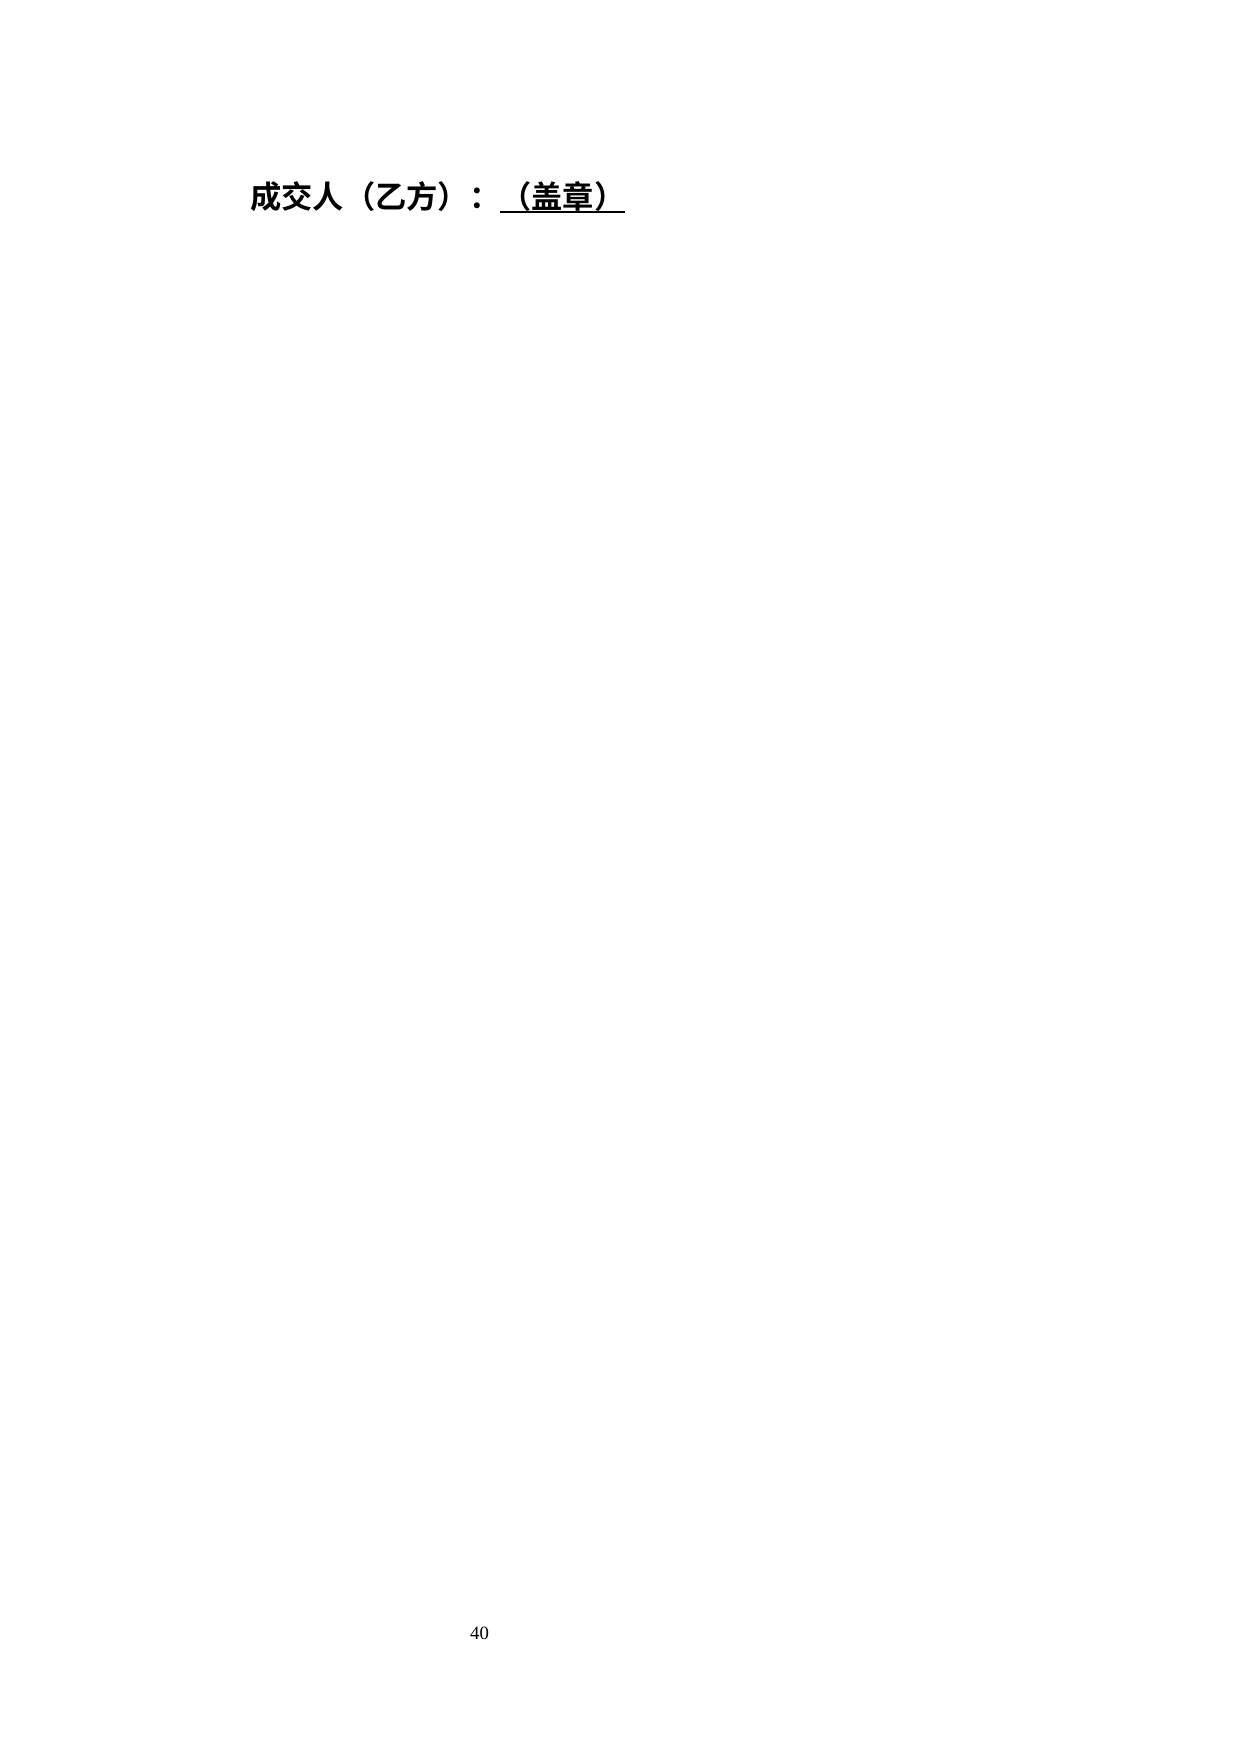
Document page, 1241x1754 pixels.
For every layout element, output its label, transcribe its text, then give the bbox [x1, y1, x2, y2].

text 成交人（乙方）：（盖章） [187, 162, 1053, 227]
